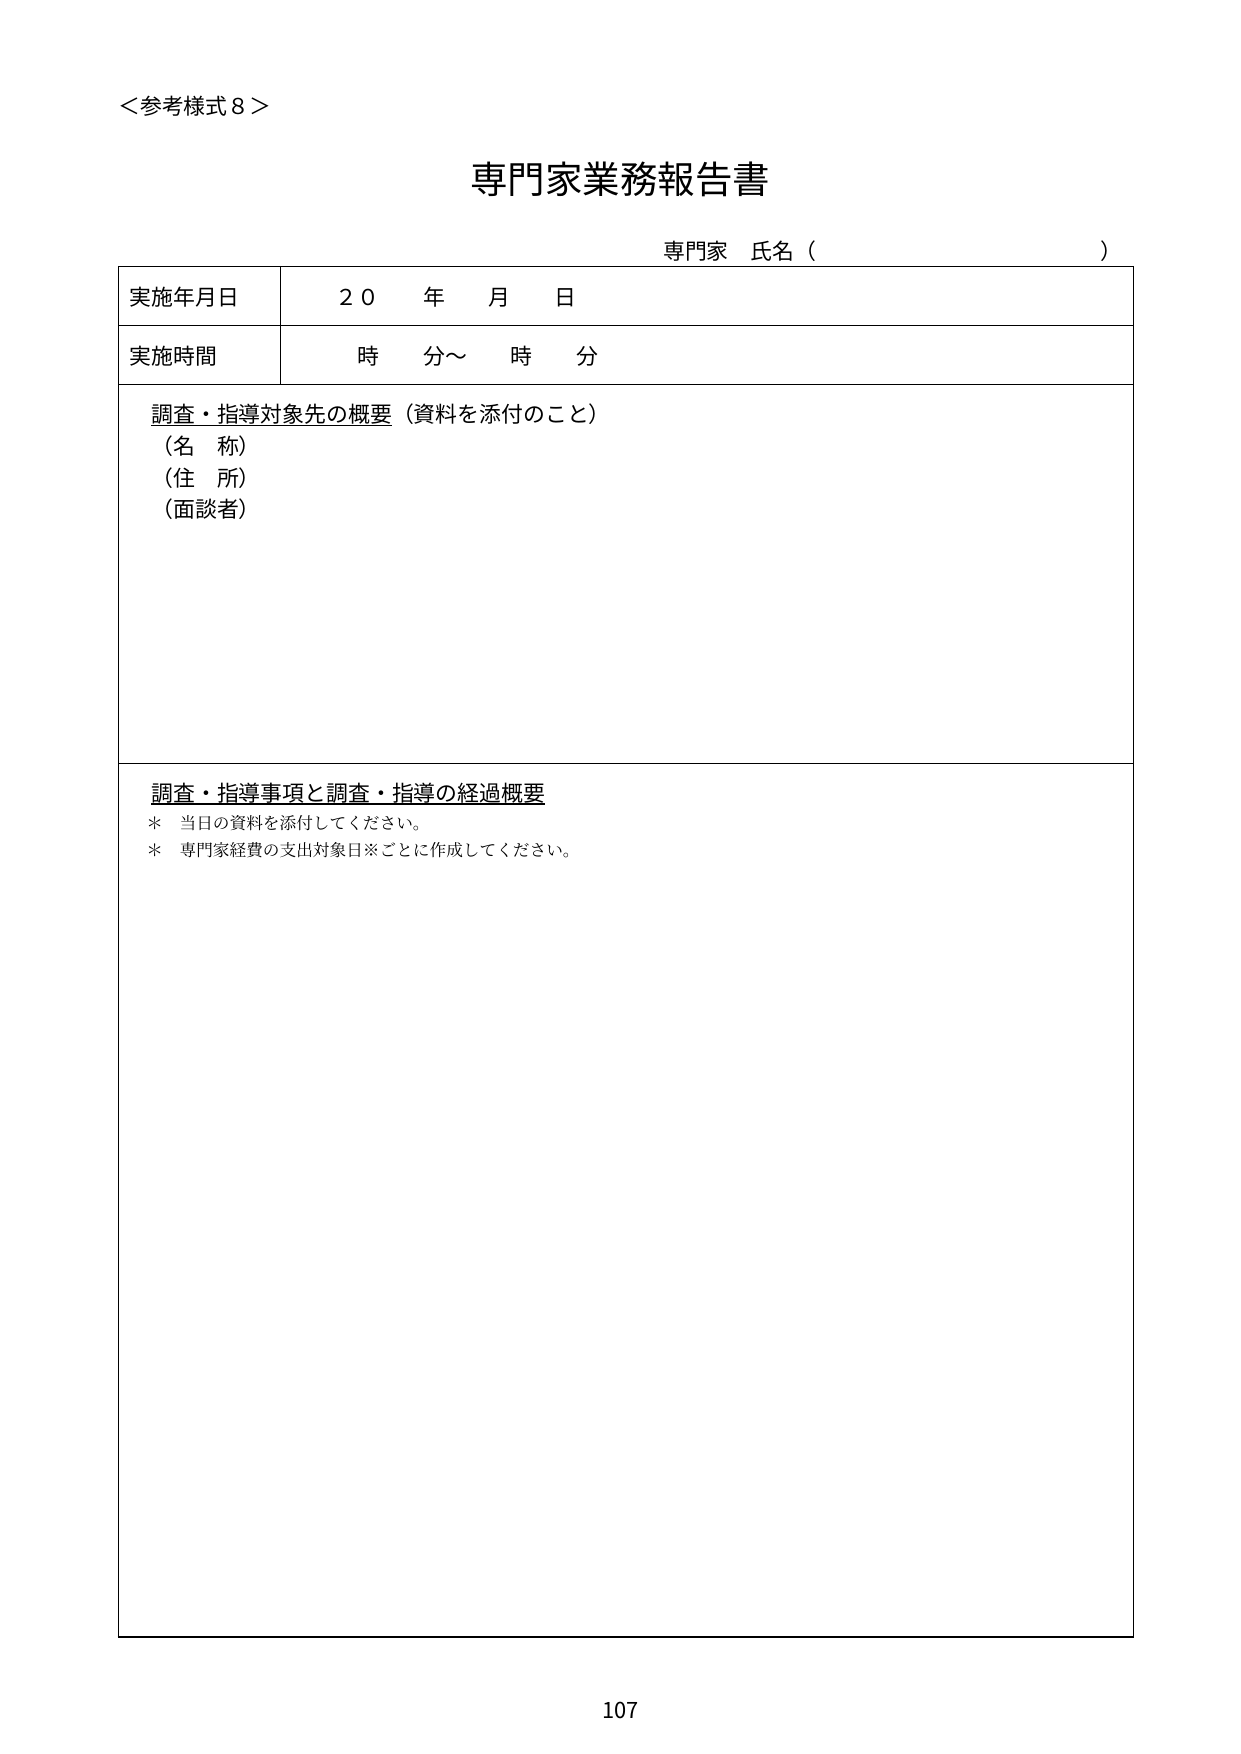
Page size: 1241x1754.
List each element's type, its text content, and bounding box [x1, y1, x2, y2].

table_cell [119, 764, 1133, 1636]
text ＜参考様式８＞ [118, 89, 1122, 120]
text 専門家業務報告書 [118, 150, 1122, 204]
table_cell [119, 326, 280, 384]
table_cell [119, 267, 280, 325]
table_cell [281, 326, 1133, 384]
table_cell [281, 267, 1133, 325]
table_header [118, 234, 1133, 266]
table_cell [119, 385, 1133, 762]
